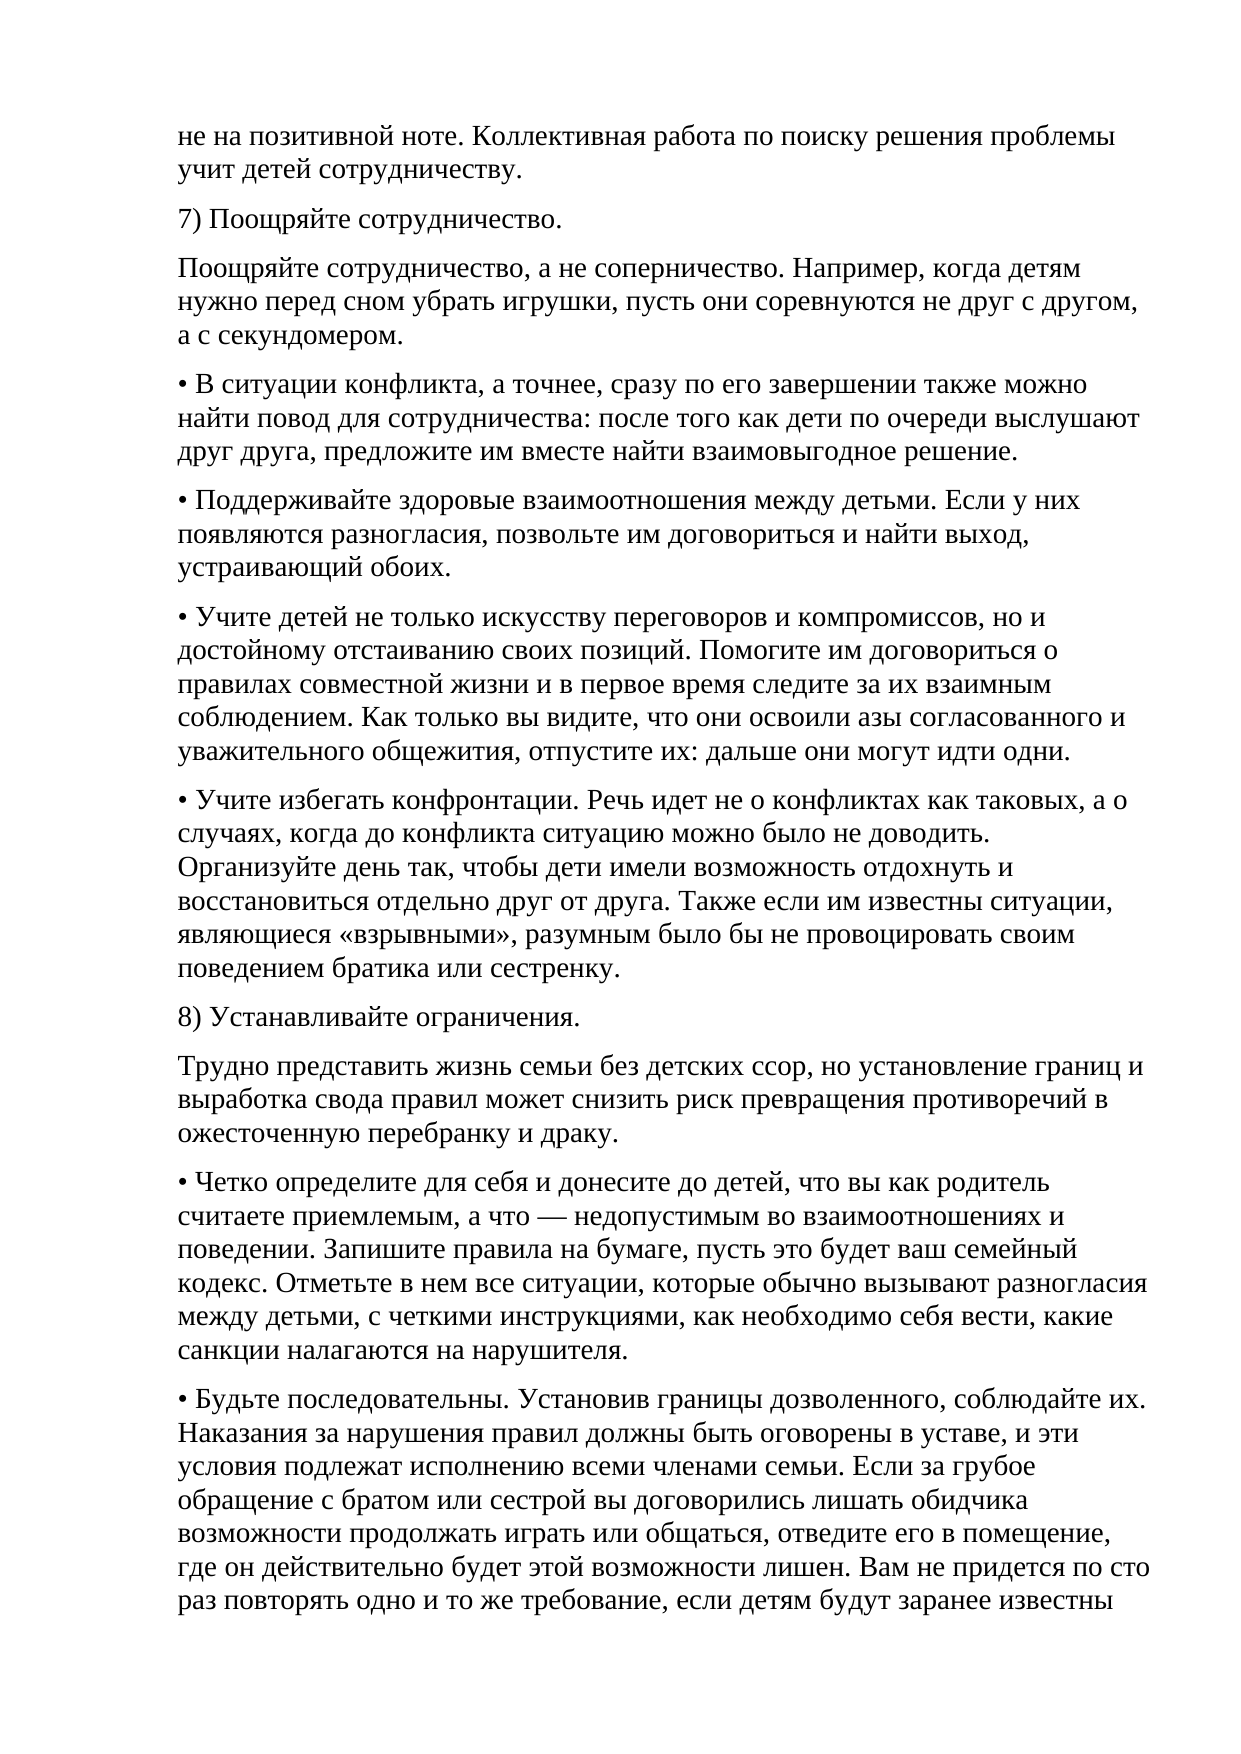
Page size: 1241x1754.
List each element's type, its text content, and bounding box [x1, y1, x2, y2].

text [177, 1381, 1152, 1616]
text Трудно представить жизнь семьи без детских ссор, но установление границ и выработка свода правил может снизить риск превращения противоречий в ожесточенную перебранку и драку. [177, 1048, 1152, 1149]
text • В ситуации конфликта, а точнее, сразу по его завершении также можно найти повод для сотрудничества: после того как дети по очереди выслушают друг друга, предложите им вместе найти взаимовыгодное решение. [177, 366, 1152, 467]
text • Поддерживайте здоровые взаимоотношения между детьми. Если у них появляются разногласия, позвольте им договориться и найти выход, устраивающий обоих. [177, 482, 1152, 583]
text 7) Поощряйте сотрудничество. [177, 201, 1152, 234]
text • Учите избегать конфронтации. Речь идет не о конфликтах как таковых, а о случаях, когда до конфликта ситуацию можно было не доводить. Организуйте день так, чтобы дети имели возможность отдохнуть и восстановиться отдельно друг от друга. Также если им известны ситуации, являющиеся «взрывными», разумным было бы не провоцировать своим поведением братика или сестренку. [177, 782, 1152, 983]
text • Учите детей не только искусству переговоров и компромиссов, но и достойному отстаиванию своих позиций. Помогите им договориться о правилах совместной жизни и в первое время следите за их взаимным соблюдением. Как только вы видите, что они освоили азы согласованного и уважительного общежития, отпустите их: дальше они могут идти одни. [177, 599, 1152, 766]
text • Четко определите для себя и донесите до детей, что вы как родитель считаете приемлемым, а что — недопустимым во взаимоотношениях и поведении. Запишите правила на бумаге, пусть это будет ваш семейный кодекс. Отметьте в нем все ситуации, которые обычно вызывают разногласия между детьми, с четкими инструкциями, как необходимо себя вести, какие санкции налагаются на нарушителя. [177, 1164, 1152, 1366]
text Поощряйте сотрудничество, а не соперничество. Например, когда детям нужно перед сном убрать игрушки, пусть они соревнуются не друг с другом, а с секундомером. [177, 250, 1152, 351]
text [177, 118, 1152, 185]
text 8) Устанавливайте ограничения. [177, 999, 1152, 1032]
